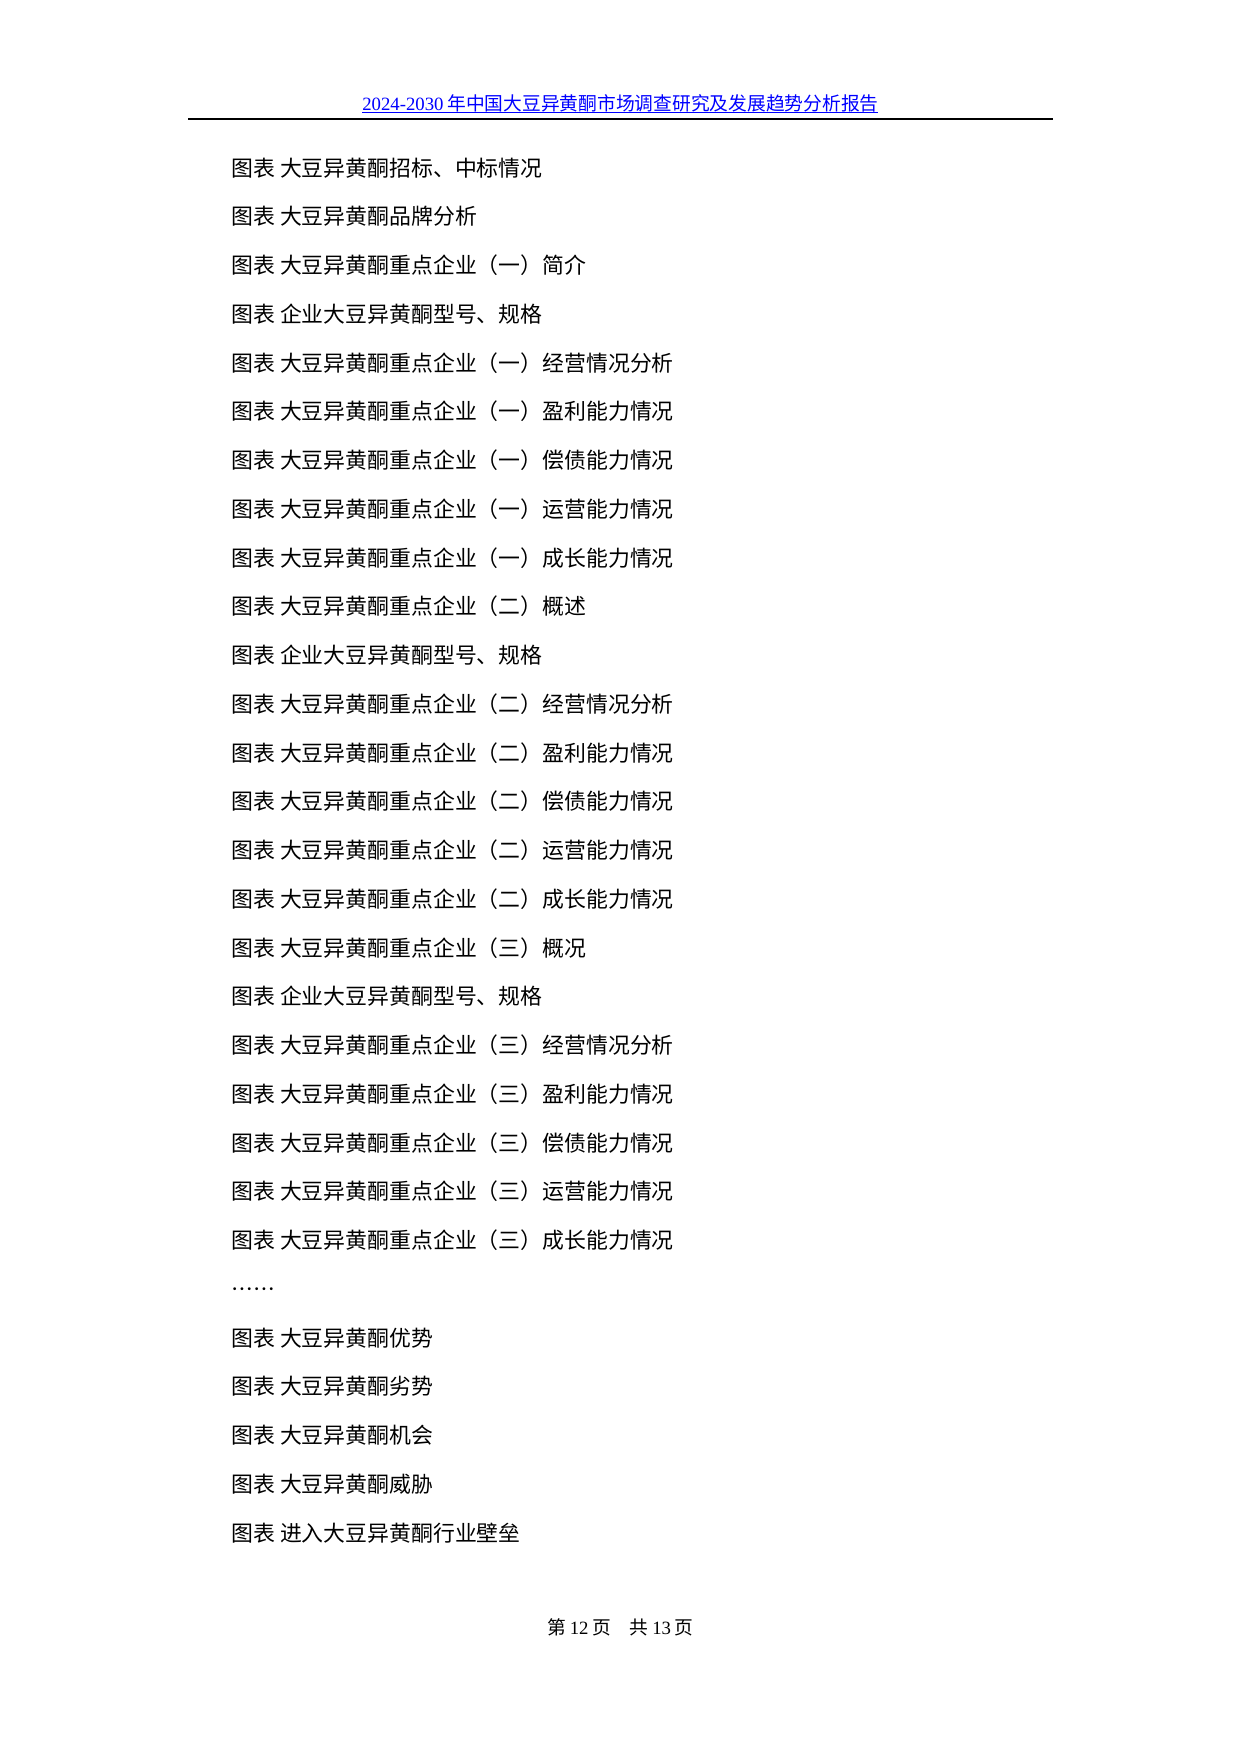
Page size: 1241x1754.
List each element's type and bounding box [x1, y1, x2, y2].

text [187, 150, 1053, 1548]
